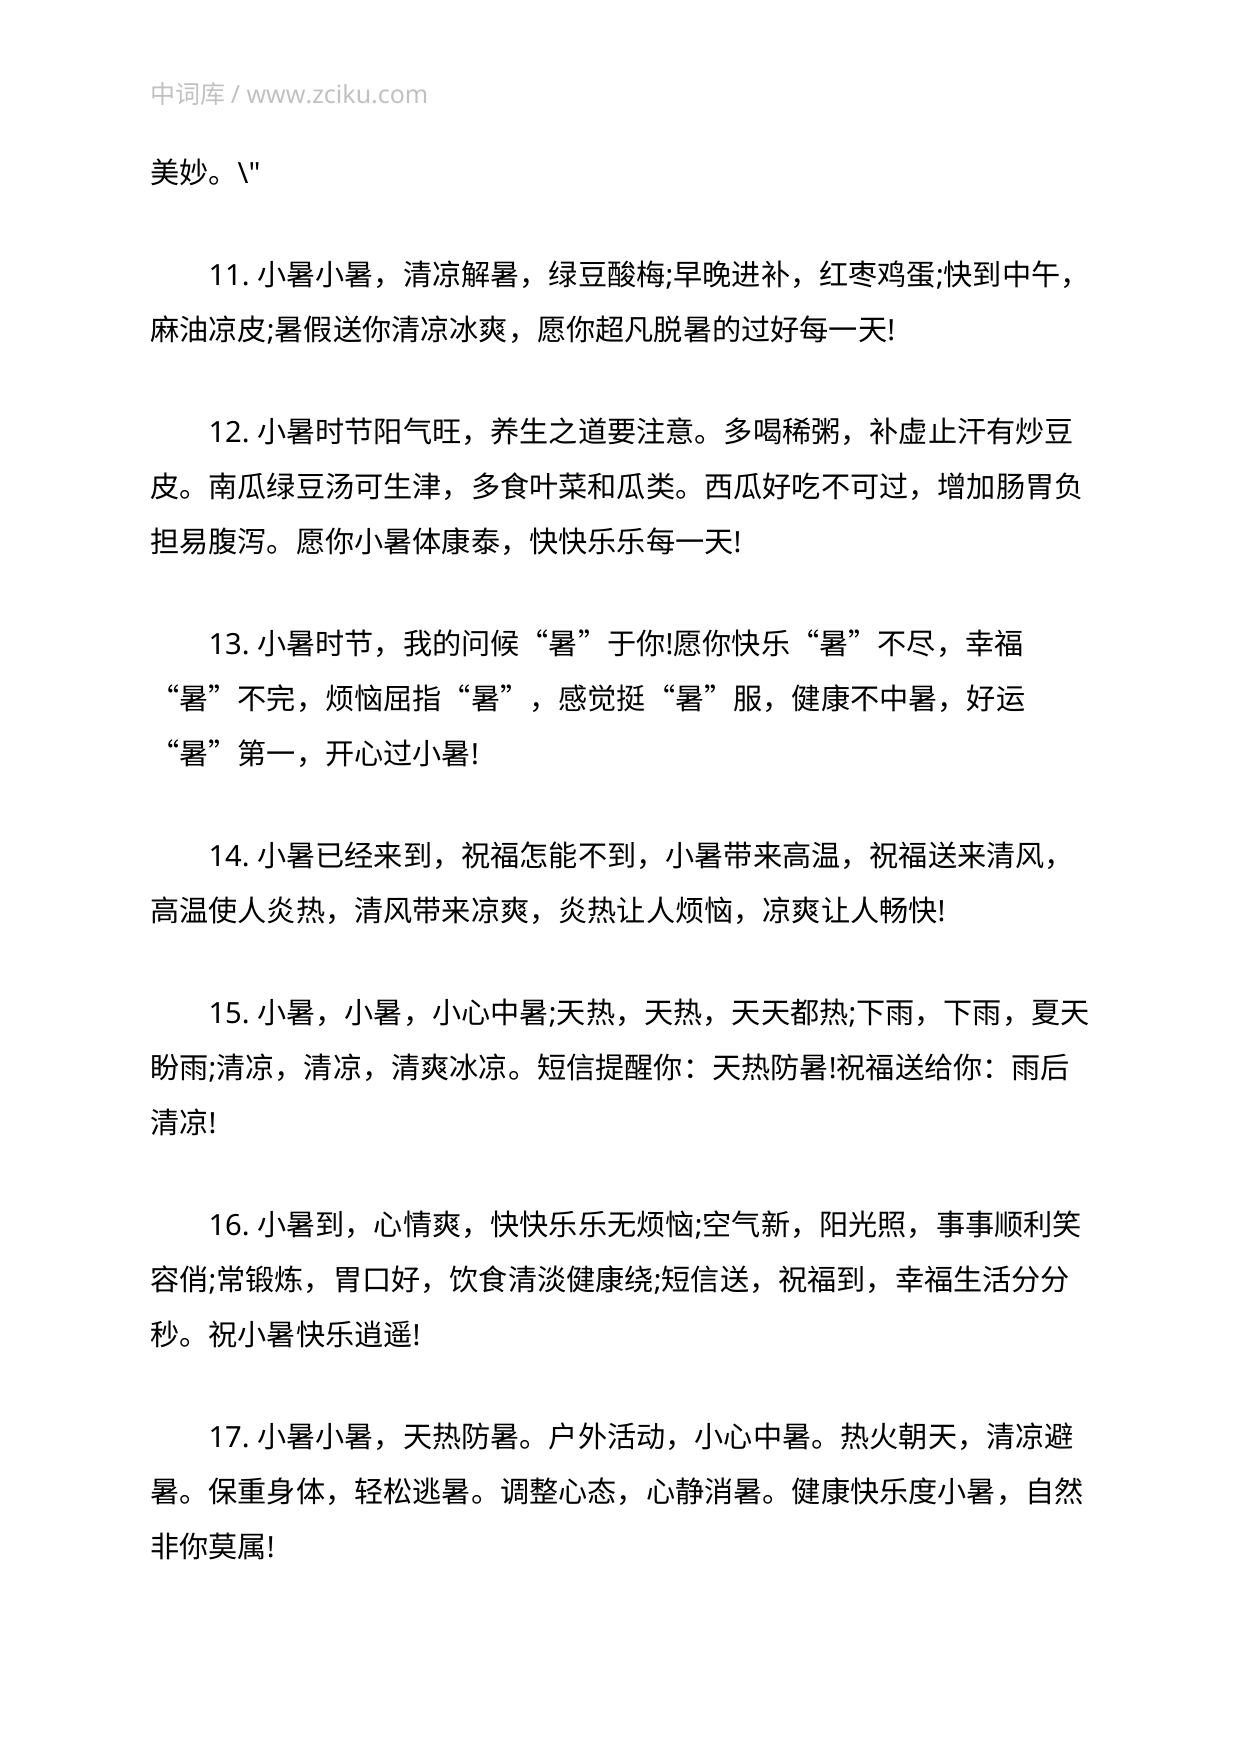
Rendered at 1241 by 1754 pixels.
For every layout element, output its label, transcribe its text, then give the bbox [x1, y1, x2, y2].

text 17. 小暑小暑，天热防暑。户外活动，小心中暑。热火朝天，清凉避暑。保重身体，轻松逃暑。调整心态，心静消暑。健康快乐度小暑，自然非你莫属! [150, 1414, 1090, 1566]
text 16. 小暑到，心情爽，快快乐乐无烦恼;空气新，阳光照，事事顺利笑容俏;常锻炼，胃口好，饮食清淡健康绕;短信送，祝福到，幸福生活分分秒。祝小暑快乐逍遥! [150, 1202, 1090, 1354]
text 15. 小暑，小暑，小心中暑;天热，天热，天天都热;下雨，下雨，夏天盼雨;清凉，清凉，清爽冰凉。短信提醒你：天热防暑!祝福送给你：雨后清凉! [150, 990, 1090, 1142]
text 11. 小暑小暑，清凉解暑，绿豆酸梅;早晚进补，红枣鸡蛋;快到中午，麻油凉皮;暑假送你清凉冰爽，愿你超凡脱暑的过好每一天! [150, 252, 1090, 349]
text 13. 小暑时节，我的问候“暑”于你!愿你快乐“暑”不尽，幸福“暑”不完，烦恼屈指“暑”，感觉挺“暑”服，健康不中暑，好运“暑”第一，开心过小暑! [150, 621, 1090, 773]
text 12. 小暑时节阳气旺，养生之道要注意。多喝稀粥，补虚止汗有炒豆皮。南瓜绿豆汤可生津，多食叶菜和瓜类。西瓜好吃不可过，增加肠胃负担易腹泻。愿你小暑体康泰，快快乐乐每一天! [150, 409, 1090, 561]
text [150, 150, 1090, 192]
text 14. 小暑已经来到，祝福怎能不到，小暑带来高温，祝福送来清风，高温使人炎热，清风带来凉爽，炎热让人烦恼，凉爽让人畅快! [150, 833, 1090, 930]
